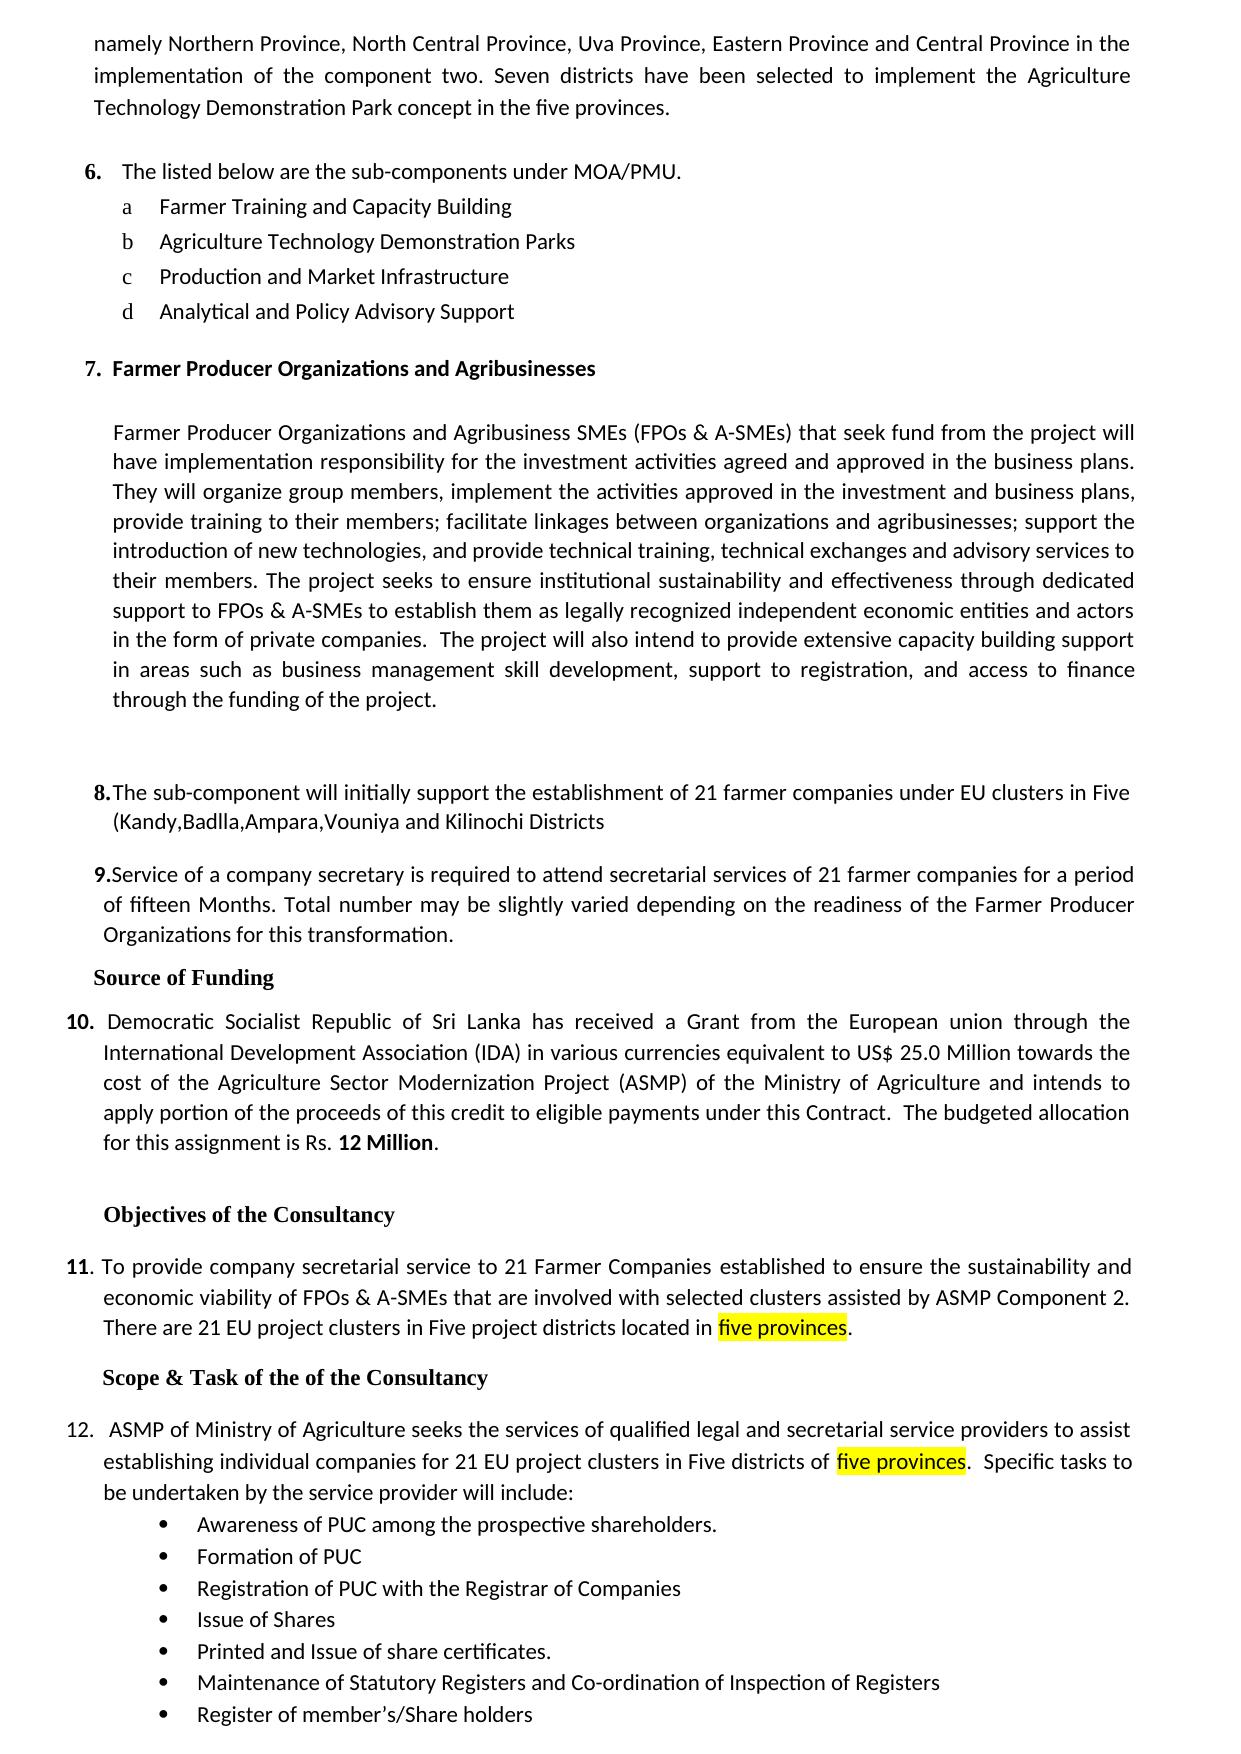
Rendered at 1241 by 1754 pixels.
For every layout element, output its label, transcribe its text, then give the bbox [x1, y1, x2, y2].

list Issue of Shares [159, 1605, 1132, 1633]
text Farmer Producer Organizations and Agribusiness SMEs (FPOs & A-SMEs) that seek fund from the project will have implementation responsibility for the investment activities agreed and approved in the business plans. They will organize group members, implement the activities approved in the investment and business plans, provide training to their members; facilitate linkages between organizations and agribusinesses; support the introduction of new technologies, and provide technical training, technical exchanges and advisory services to their members. The project seeks to ensure institutional sustainability and effectiveness through dedicated support to FPOs & A-SMEs to establish them as legally recognized independent economic entities and actors in the form of private companies. The project will also intend to provide extensive capacity building support in areas such as business management skill development, support to registration, and access to finance through the funding of the project. [82, 418, 1137, 713]
list Registration of PUC with the Registrar of Companies [159, 1574, 1132, 1602]
list The listed below are the sub-components under MOA/PMU. [84, 157, 1132, 185]
list Printed and Issue of share certificates. [159, 1637, 1132, 1665]
text 9.Service of a company secretary is required to attend secretarial services of 21 farmer companies for a period of fifteen Months. Total number may be slightly varied depending on the readiness of the Farmer Producer Organizations for this transformation. [94, 860, 1137, 948]
list Analytical and Policy Advisory Support [122, 297, 1137, 326]
list Agriculture Technology Demonstration Parks [122, 227, 1137, 256]
text 11. To provide company secretarial service to 21 Farmer Companies established to ensure the sustainability and economic viability of FPOs & A-SMEs that are involved with selected clusters assisted by ASMP Component 2. There are 21 EU project clusters in Five project districts located in five provinces. [66, 1252, 1132, 1341]
list Production and Market Infrastructure [122, 262, 1137, 291]
subtitle Scope & Task of the of the Consultancy [102, 1364, 1137, 1390]
list The sub-component will initially support the establishment of 21 farmer companies under EU clusters in Five (Kandy,Badlla,Ampara,Vouniya and Kilinochi Districts [94, 778, 1132, 835]
text 10. Democratic Socialist Republic of Sri Lanka has received a Grant from the European union through the International Development Association (IDA) in various currencies equivalent to US$ 25.0 Million towards the cost of the Agriculture Sector Modernization Project (ASMP) of the Ministry of Agriculture and intends to apply portion of the proceeds of this credit to eligible payments under this Contract. The budgeted allocation for this assignment is Rs. 12 Million. [66, 1007, 1132, 1156]
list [94, 29, 1132, 121]
list Formation of PUC [159, 1542, 1132, 1570]
list Register of member’s/Share holders [159, 1700, 1131, 1728]
list Awareness of PUC among the prospective shareholders. [159, 1511, 1132, 1538]
list Farmer Producer Organizations and Agribusinesses [84, 354, 1137, 382]
list Maintenance of Statutory Registers and Co-ordination of Inspection of Registers [159, 1668, 1131, 1696]
subtitle Objectives of the Consultancy [75, 1201, 1137, 1228]
subtitle Source of Funding [53, 964, 1137, 991]
list Farmer Training and Capacity Building [122, 192, 1137, 221]
list ASMP of Ministry of Agriculture seeks the services of qualified legal and secretarial service providers to assist establishing individual companies for 21 EU project clusters in Five districts of five provinces. Specific tasks to be undertaken by the service provider will include: [66, 1415, 1132, 1506]
